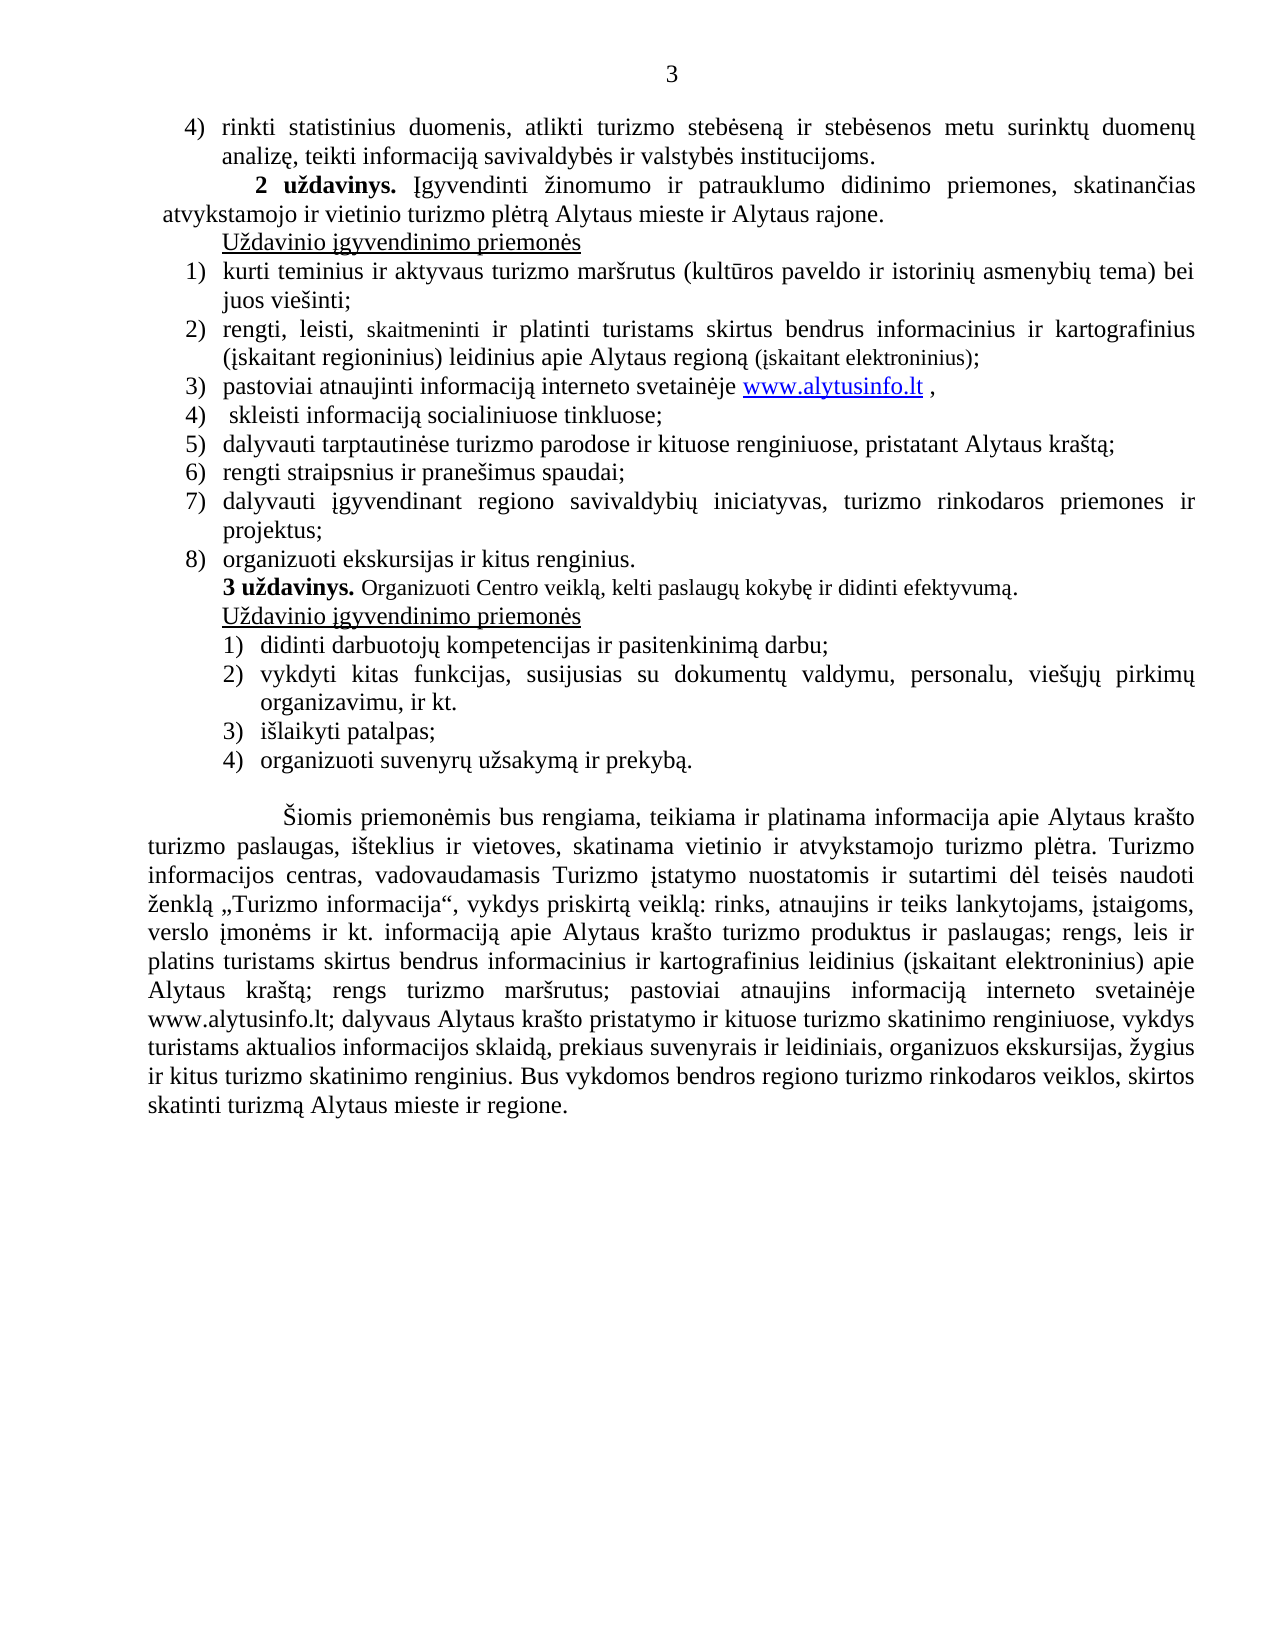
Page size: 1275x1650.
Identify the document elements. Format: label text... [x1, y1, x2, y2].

list dalyvauti įgyvendinant regiono savivaldybių iniciatyvas, turizmo rinkodaros priemones ir projektus; [185, 486, 1196, 544]
text Uždavinio įgyvendinimo priemonės [148, 227, 1196, 256]
list kurti teminius ir aktyvaus turizmo maršrutus (kultūros paveldo ir istorinių asmenybių tema) bei juos viešinti; [185, 256, 1196, 314]
list rinkti statistinius duomenis, atlikti turizmo stebėseną ir stebėsenos metu surinktų duomenų analizę, teikti informaciją savivaldybės ir valstybės institucijoms. [184, 112, 1196, 170]
list rengti, leisti, skaitmeninti ir platinti turistams skirtus bendrus informacinius ir kartografinius (įskaitant regioninius) leidinius apie Alytaus regioną (įskaitant elektroninius); [185, 314, 1196, 371]
list organizuoti ekskursijas ir kitus renginius. [185, 544, 1196, 572]
list pastoviai atnaujinti informaciją interneto svetainėje www.alytusinfo.lt , [185, 371, 1196, 400]
list didinti darbuotojų kompetencijas ir pasitenkinimą darbu; [223, 630, 1196, 659]
list organizuoti suvenyrų užsakymą ir prekybą. [223, 745, 1196, 774]
list vykdyti kitas funkcijas, susijusias su dokumentų valdymu, personalu, viešųjų pirkimų organizavimu, ir kt. [223, 659, 1196, 716]
list dalyvauti tarptautinėse turizmo parodose ir kituose renginiuose, pristatant Alytaus kraštą; [185, 429, 1196, 457]
list išlaikyti patalpas; [223, 716, 1196, 745]
list rengti straipsnius ir pranešimus spaudai; [185, 457, 1196, 486]
text 2 uždavinys. Įgyvendinti žinomumo ir patrauklumo didinimo priemones, skatinančias atvykstamojo ir vietinio turizmo plėtrą Alytaus mieste ir Alytaus rajone. [162, 170, 1196, 227]
text Šiomis priemonėmis bus rengiama, teikiama ir platinama informacija apie Alytaus krašto turizmo paslaugas, išteklius ir vietoves, skatinama vietinio ir atvykstamojo turizmo plėtra. Turizmo informacijos centras, vadovaudamasis Turizmo įstatymo nuostatomis ir sutartimi dėl teisės naudoti ženklą „Turizmo informacija“, vykdys priskirtą veiklą: rinks, atnaujins ir teiks lankytojams, įstaigoms, verslo įmonėms ir kt. informaciją apie Alytaus krašto turizmo produktus ir paslaugas; rengs, leis ir platins turistams skirtus bendrus informacinius ir kartografinius leidinius (įskaitant elektroninius) apie Alytaus kraštą; rengs turizmo maršrutus; pastoviai atnaujins informaciją interneto svetainėje www.alytusinfo.lt; dalyvaus Alytaus krašto pristatymo ir kituose turizmo skatinimo renginiuose, vykdys turistams aktualios informacijos sklaidą, prekiaus suvenyrais ir leidiniais, organizuos ekskursijas, žygius ir kitus turizmo skatinimo renginius. Bus vykdomos bendros regiono turizmo rinkodaros veiklos, skirtos skatinti turizmą Alytaus mieste ir regione. [148, 802, 1196, 1119]
list skleisti informaciją socialiniuose tinkluose; [185, 400, 1196, 429]
text Uždavinio įgyvendinimo priemonės [148, 601, 1196, 630]
text 3 uždavinys. Organizuoti Centro veiklą, kelti paslaugų kokybę ir didinti efektyvumą. [223, 572, 1196, 601]
